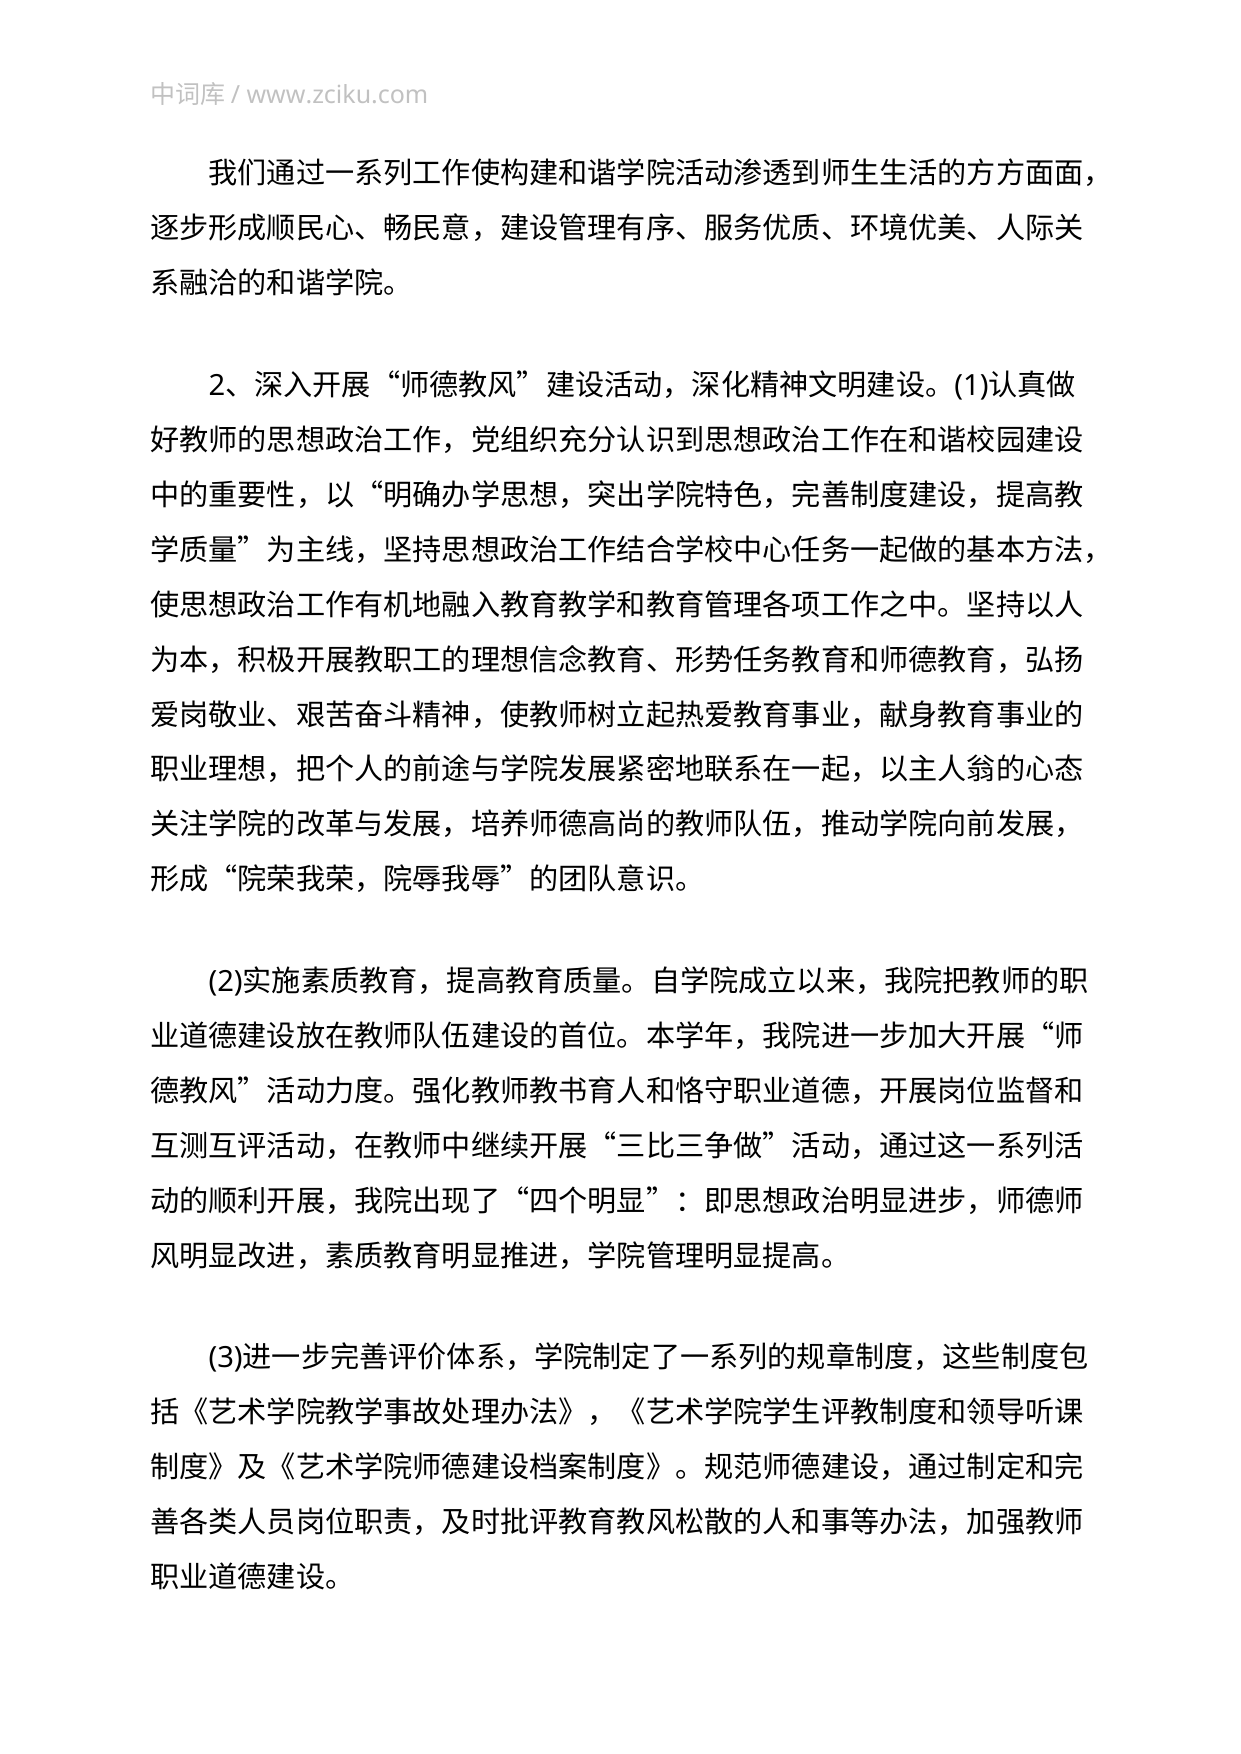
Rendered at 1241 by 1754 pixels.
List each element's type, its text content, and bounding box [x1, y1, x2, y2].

text (3)进一步完善评价体系，学院制定了一系列的规章制度，这些制度包括《艺术学院教学事故处理办法》，《艺术学院学生评教制度和领导听课制度》及《艺术学院师德建设档案制度》。规范师德建设，通过制定和完善各类人员岗位职责，及时批评教育教风松散的人和事等办法，加强教师职业道德建设。 [150, 1334, 1090, 1596]
text 我们通过一系列工作使构建和谐学院活动渗透到师生生活的方方面面，逐步形成顺民心、畅民意，建设管理有序、服务优质、环境优美、人际关系融洽的和谐学院。 [150, 150, 1090, 302]
text (2)实施素质教育，提高教育质量。自学院成立以来，我院把教师的职业道德建设放在教师队伍建设的首位。本学年，我院进一步加大开展“师德教风”活动力度。强化教师教书育人和恪守职业道德，开展岗位监督和互测互评活动，在教师中继续开展“三比三争做”活动，通过这一系列活动的顺利开展，我院出现了“四个明显”：即思想政治明显进步，师德师风明显改进，素质教育明显推进，学院管理明显提高。 [150, 957, 1090, 1274]
text 2、深入开展“师德教风”建设活动，深化精神文明建设。(1)认真做好教师的思想政治工作，党组织充分认识到思想政治工作在和谐校园建设中的重要性，以“明确办学思想，突出学院特色，完善制度建设，提高教学质量”为主线，坚持思想政治工作结合学校中心任务一起做的基本方法，使思想政治工作有机地融入教育教学和教育管理各项工作之中。坚持以人为本，积极开展教职工的理想信念教育、形势任务教育和师德教育，弘扬爱岗敬业、艰苦奋斗精神，使教师树立起热爱教育事业，献身教育事业的职业理想，把个人的前途与学院发展紧密地联系在一起，以主人翁的心态关注学院的改革与发展，培养师德高尚的教师队伍，推动学院向前发展，形成“院荣我荣，院辱我辱”的团队意识。 [150, 362, 1090, 898]
